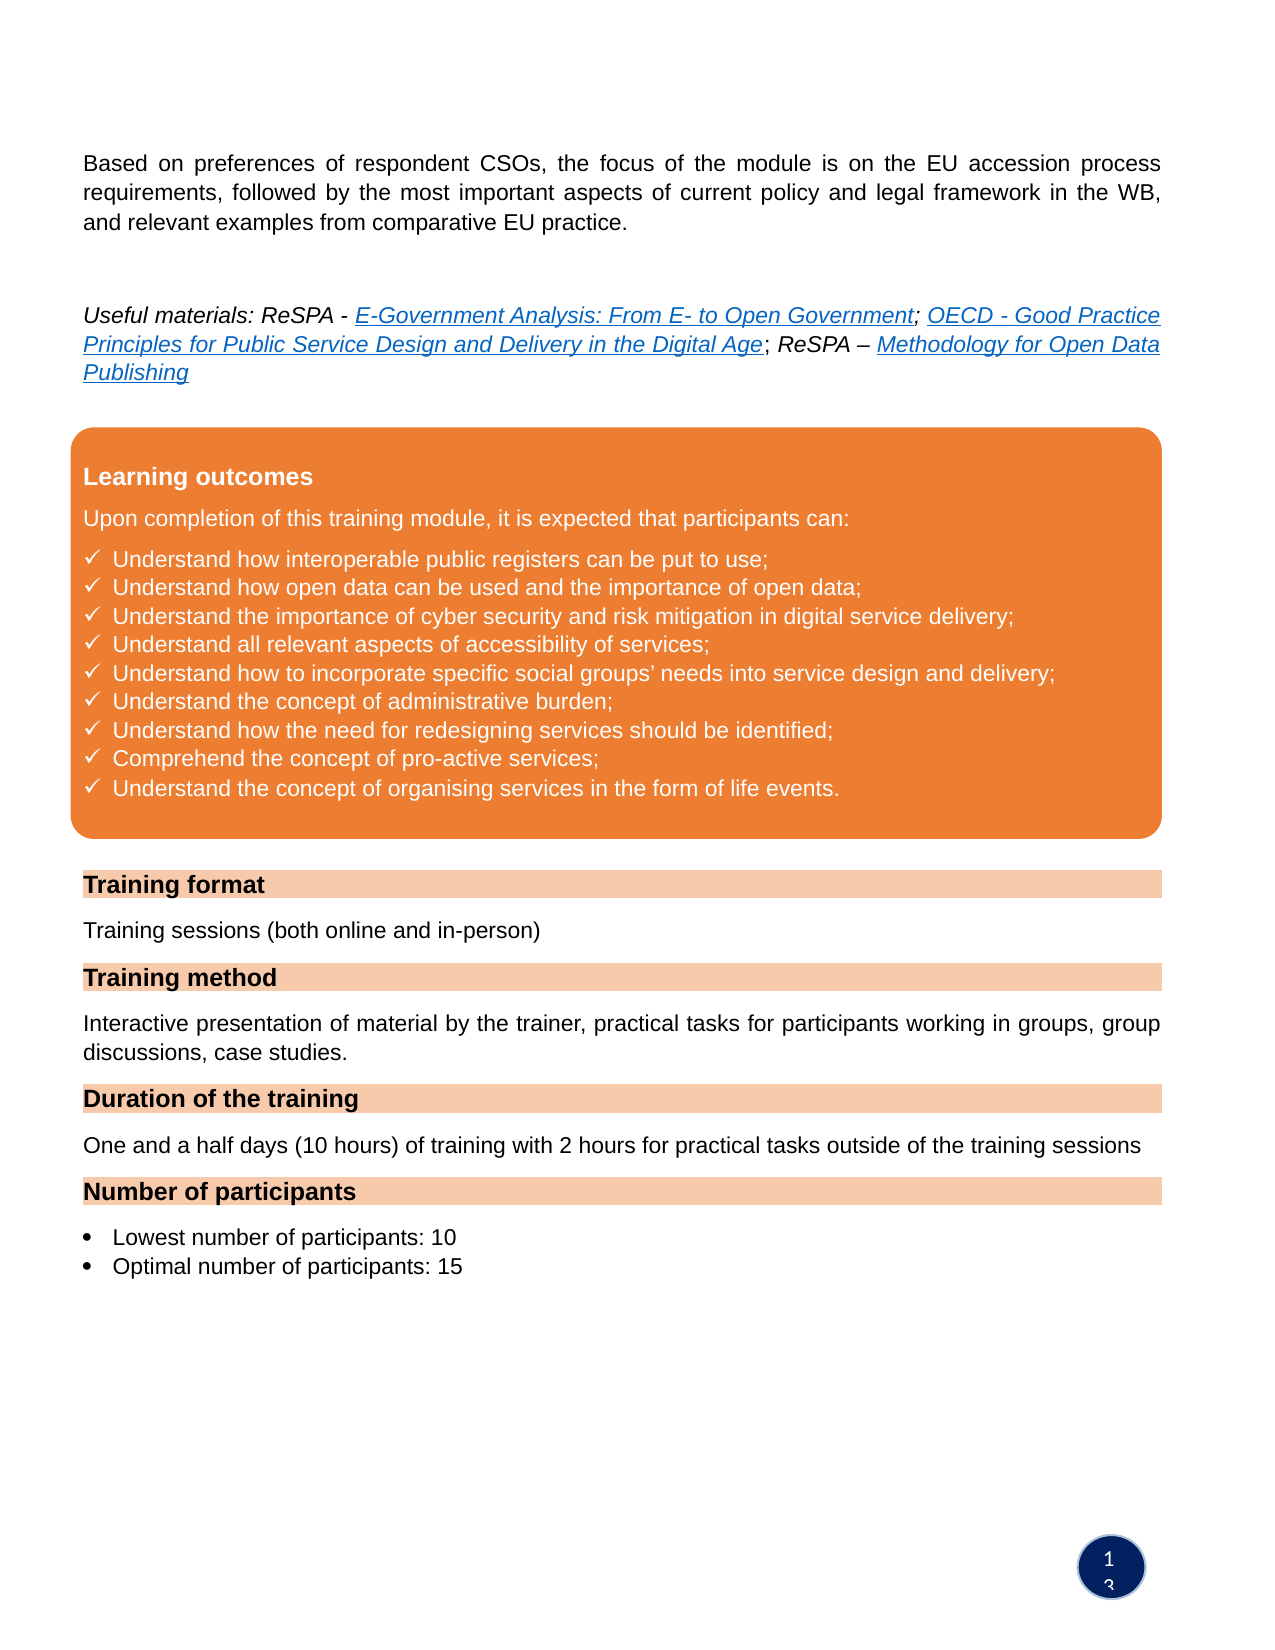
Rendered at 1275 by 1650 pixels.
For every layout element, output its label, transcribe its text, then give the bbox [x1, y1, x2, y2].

list Understand all relevant aspects of accessibility of services; [83, 631, 1162, 658]
text Interactive presentation of material by the trainer, practical tasks for participants working in groups, group discussions, case studies. [83, 1010, 1162, 1065]
text Useful materials: ReSPA - E-Government Analysis: From E- to Open Government; OECD - Good Practice Principles for Public Service Design and Delivery in the Digital Age; ReSPA – Methodology for Open Data Publishing [83, 302, 1162, 386]
list Understand how open data can be used and the importance of open data; [83, 574, 1162, 601]
list Understand how to incorporate specific social groups’ needs into service design and delivery; [83, 660, 1103, 686]
text Training sessions (both online and in-person) [83, 917, 1162, 944]
list Understand the importance of cyber security and risk mitigation in digital service delivery; [83, 603, 1118, 629]
list Comprehend the concept of pro-active services; [83, 745, 1162, 771]
list Understand how the need for redesigning services should be identified; [83, 717, 1162, 743]
text One and a half days (10 hours) of training with 2 hours for practical tasks outside of the training sessions [83, 1132, 1162, 1158]
list Optimal number of participants: 15 [83, 1253, 1162, 1279]
list Understand the concept of administrative burden; [83, 688, 1162, 714]
text Based on preferences of respondent CSOs, the focus of the module is on the EU accession process requirements, followed by the most important aspects of current policy and legal framework in the WB, and relevant examples from comparative EU practice. [83, 150, 1162, 236]
text Training method [83, 963, 1162, 991]
list Understand how interoperable public registers can be put to use; [83, 546, 1162, 572]
text Upon completion of this training module, it is expected that participants can: [83, 505, 1162, 531]
text Learning outcomes [83, 461, 1162, 490]
list Lowest number of participants: 10 [83, 1224, 1162, 1251]
text Training format [83, 870, 1162, 898]
list Understand the concept of organising services in the form of life events. [83, 773, 1162, 802]
text Duration of the training [83, 1084, 1162, 1113]
text Number of participants [83, 1177, 1162, 1205]
